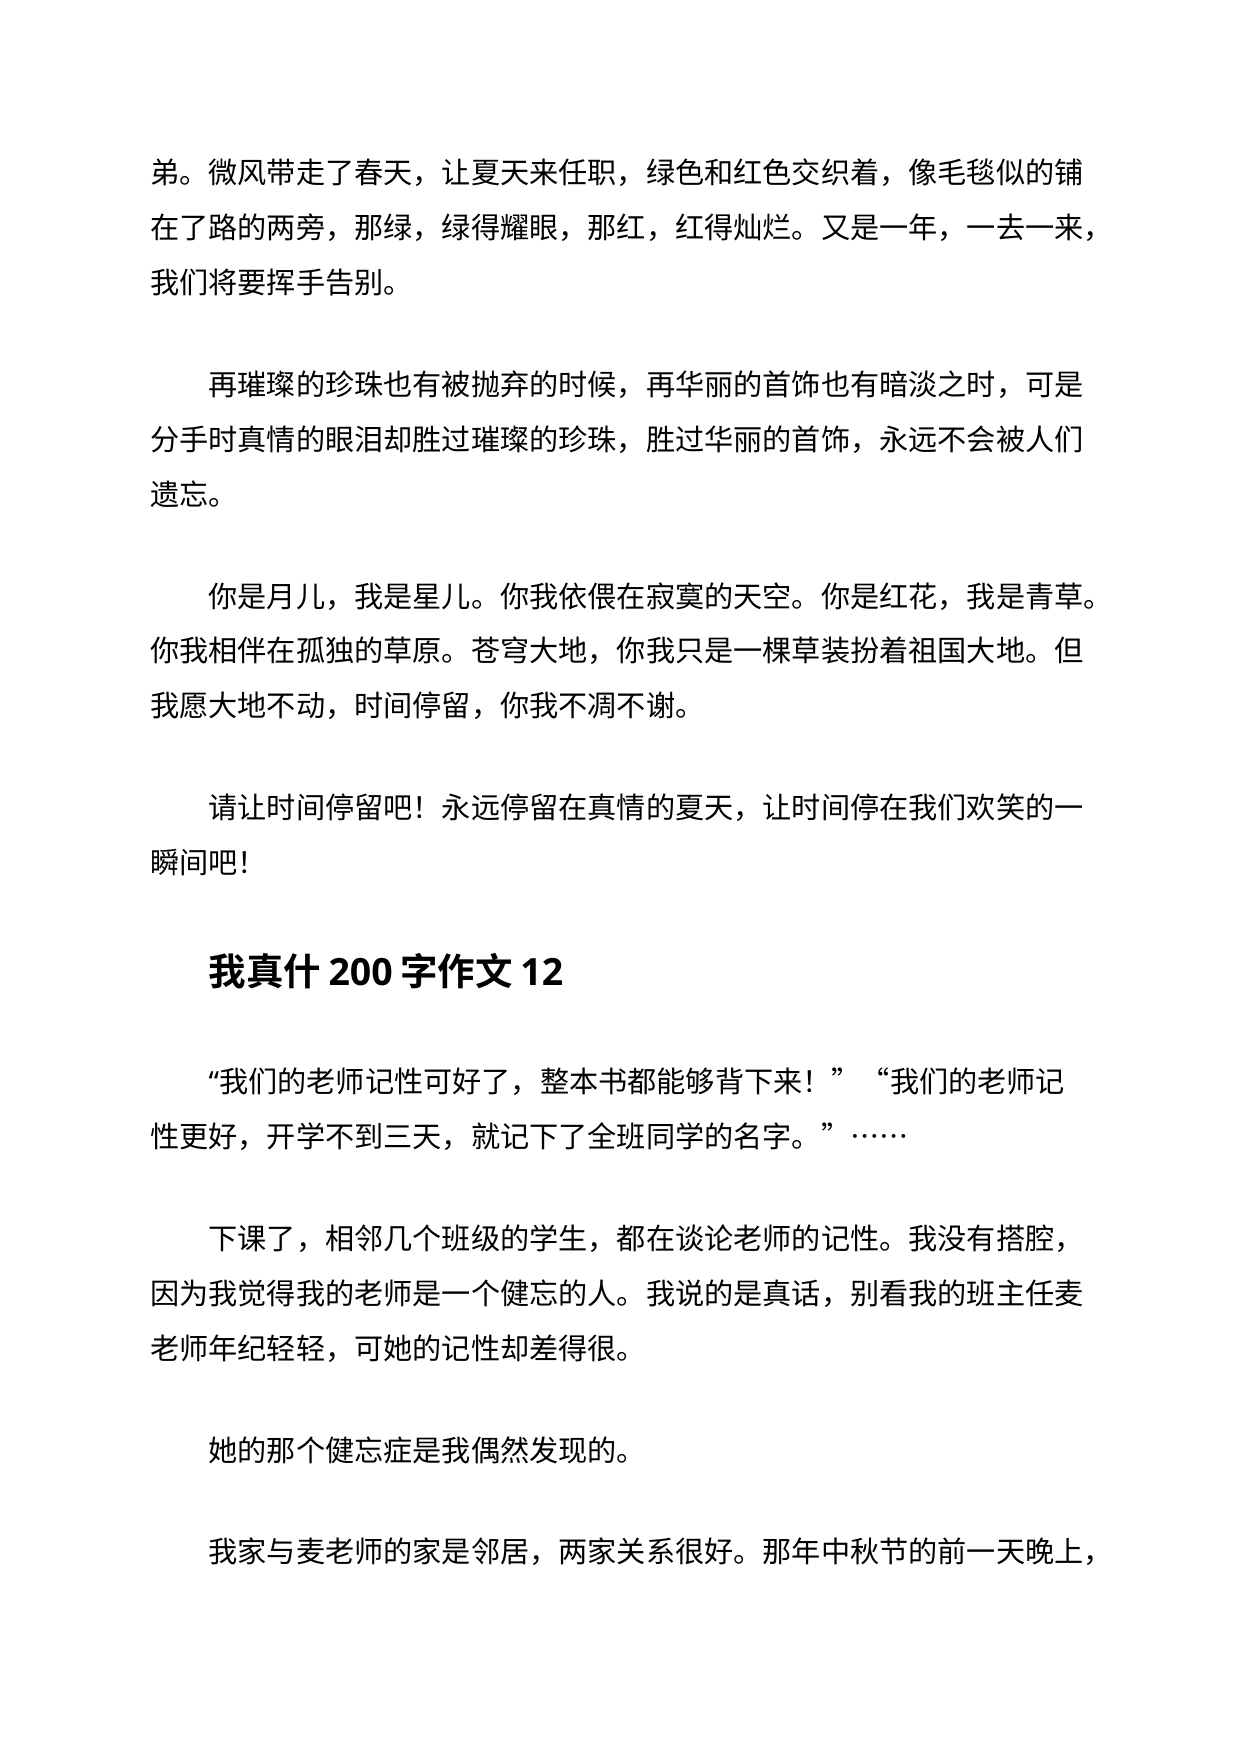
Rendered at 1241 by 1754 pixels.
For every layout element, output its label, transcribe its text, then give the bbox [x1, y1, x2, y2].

text 下课了，相邻几个班级的学生，都在谈论老师的记性。我没有搭腔，因为我觉得我的老师是一个健忘的人。我说的是真话，别看我的班主任麦老师年纪轻轻，可她的记性却差得很。 [150, 1216, 1090, 1368]
text “我们的老师记性可好了，整本书都能够背下来！”“我们的老师记性更好，开学不到三天，就记下了全班同学的名字。”…… [150, 1059, 1090, 1156]
text 再璀璨的珍珠也有被抛弃的时候，再华丽的首饰也有暗淡之时，可是分手时真情的眼泪却胜过璀璨的珍珠，胜过华丽的首饰，永远不会被人们遗忘。 [150, 362, 1090, 514]
text 她的那个健忘症是我偶然发现的。 [150, 1427, 1090, 1469]
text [150, 1529, 1090, 1571]
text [150, 150, 1090, 302]
text 我真什200字作文12 [150, 941, 1090, 996]
text 请让时间停留吧！永远停留在真情的夏天，让时间停在我们欢笑的一瞬间吧！ [150, 785, 1090, 882]
text 你是月儿，我是星儿。你我依偎在寂寞的天空。你是红花，我是青草。你我相伴在孤独的草原。苍穹大地，你我只是一棵草装扮着祖国大地。但我愿大地不动，时间停留，你我不凋不谢。 [150, 573, 1090, 725]
